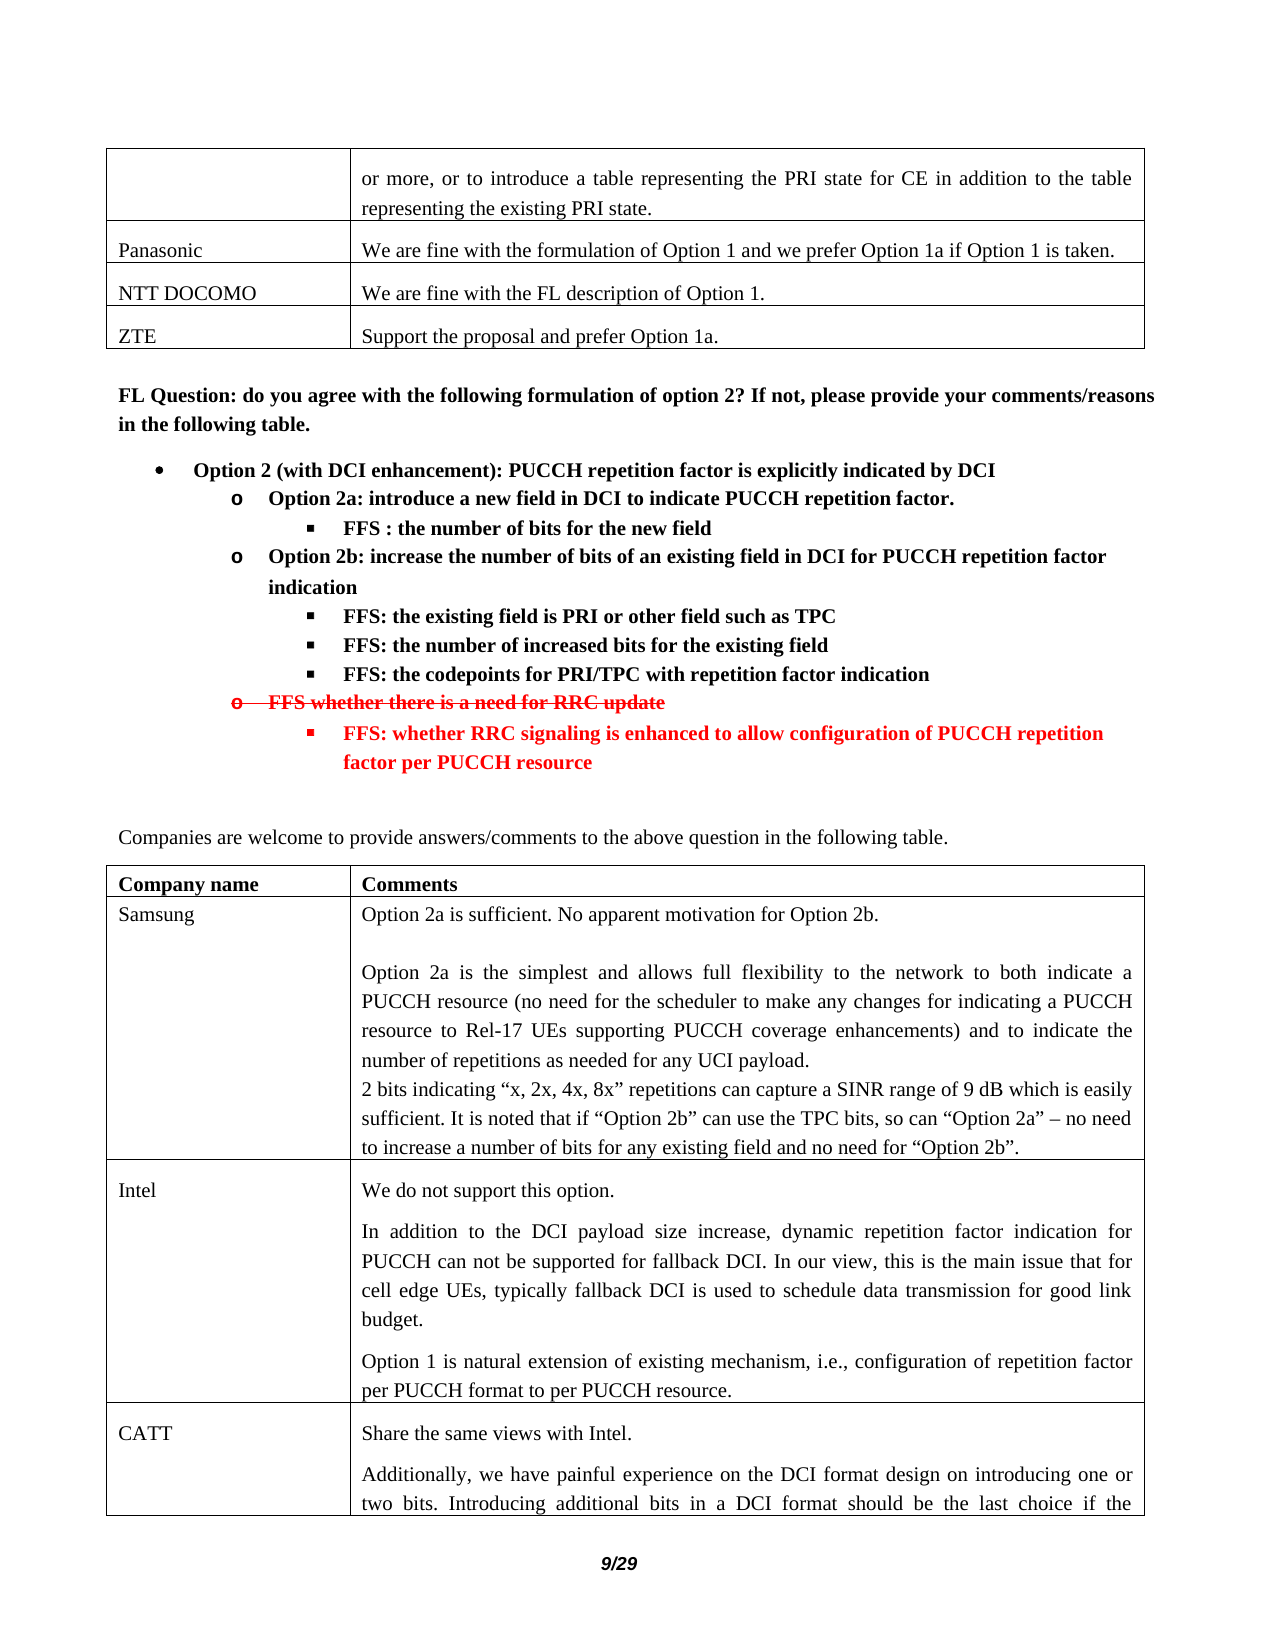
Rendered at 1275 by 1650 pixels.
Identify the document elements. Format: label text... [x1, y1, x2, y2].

table_cell NTT DOCOMO [107, 263, 350, 305]
list FFS : the number of bits for the new field [306, 511, 1157, 540]
table_header Company name [107, 866, 350, 896]
table_cell We do not support this option. In addition to the DCI payload size increase, dynamic repetition factor indication for PUCCH can not be supported for fallback DCI. In our view, this is the main issue that for cell edge UEs, typically fallback DCI is used to schedule data transmission for good link budget. Option 1 is natural extension of existing mechanism, i.e., configuration of repetition factor per PUCCH format to per PUCCH resource. [351, 1160, 1144, 1402]
table_cell Samsung [107, 897, 350, 1159]
text FL Question: do you agree with the following formulation of option 2? If not, please provide your comments/reasons in the following table. [118, 378, 1157, 436]
table_cell We are fine with the FL description of Option 1. [351, 263, 1144, 305]
table_cell Support the proposal and prefer Option 1a. [351, 306, 1144, 348]
table_header Comments [351, 866, 1144, 896]
list FFS: whether RRC signaling is enhanced to allow configuration of PUCCH repetition factor per PUCCH resource [306, 715, 1157, 774]
list FFS: the number of increased bits for the existing field [306, 628, 1157, 657]
table_cell We are fine with the formulation of Option 1 and we prefer Option 1a if Option 1 is taken. [351, 221, 1144, 262]
table_cell CATT [107, 1403, 350, 1515]
table_cell Option 2a is sufficient. No apparent motivation for Option 2b. Option 2a is the simplest and allows full flexibility to the network to both indicate a PUCCH resource (no need for the scheduler to make any changes for indicating a PUCCH resource to Rel-17 UEs supporting PUCCH coverage enhancements) and to indicate the number of repetitions as needed for any UCI payload. 2 bits indicating “x, 2x, 4x, 8x” repetitions can capture a SINR range of 9 dB which is easily sufficient. It is noted that if “Option 2b” can use the TPC bits, so can “Option 2a” – no need to increase a number of bits for any existing field and no need for “Option 2b”. [351, 897, 1144, 1159]
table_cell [351, 149, 1144, 219]
table_cell Intel [107, 1160, 350, 1402]
list FFS: the existing field is PRI or other field such as TPC [306, 599, 1157, 628]
table_cell ZTE [107, 306, 350, 348]
list Option 2b: increase the number of bits of an existing field in DCI for PUCCH repetition factor indication [231, 540, 1157, 599]
list FFS: the codepoints for PRI/TPC with repetition factor indication [306, 657, 1157, 686]
table_cell LG [107, 149, 350, 219]
list Option 2 (with DCI enhancement): PUCCH repetition factor is explicitly indicated by DCI [156, 453, 1157, 482]
list FFS whether there is a need for RRC update [231, 686, 1157, 715]
table_cell Panasonic [107, 221, 350, 262]
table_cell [351, 1403, 1144, 1515]
text Companies are welcome to provide answers/comments to the above question in the following table. [118, 819, 1157, 849]
list Option 2a: introduce a new field in DCI to indicate PUCCH repetition factor. [231, 482, 1157, 511]
